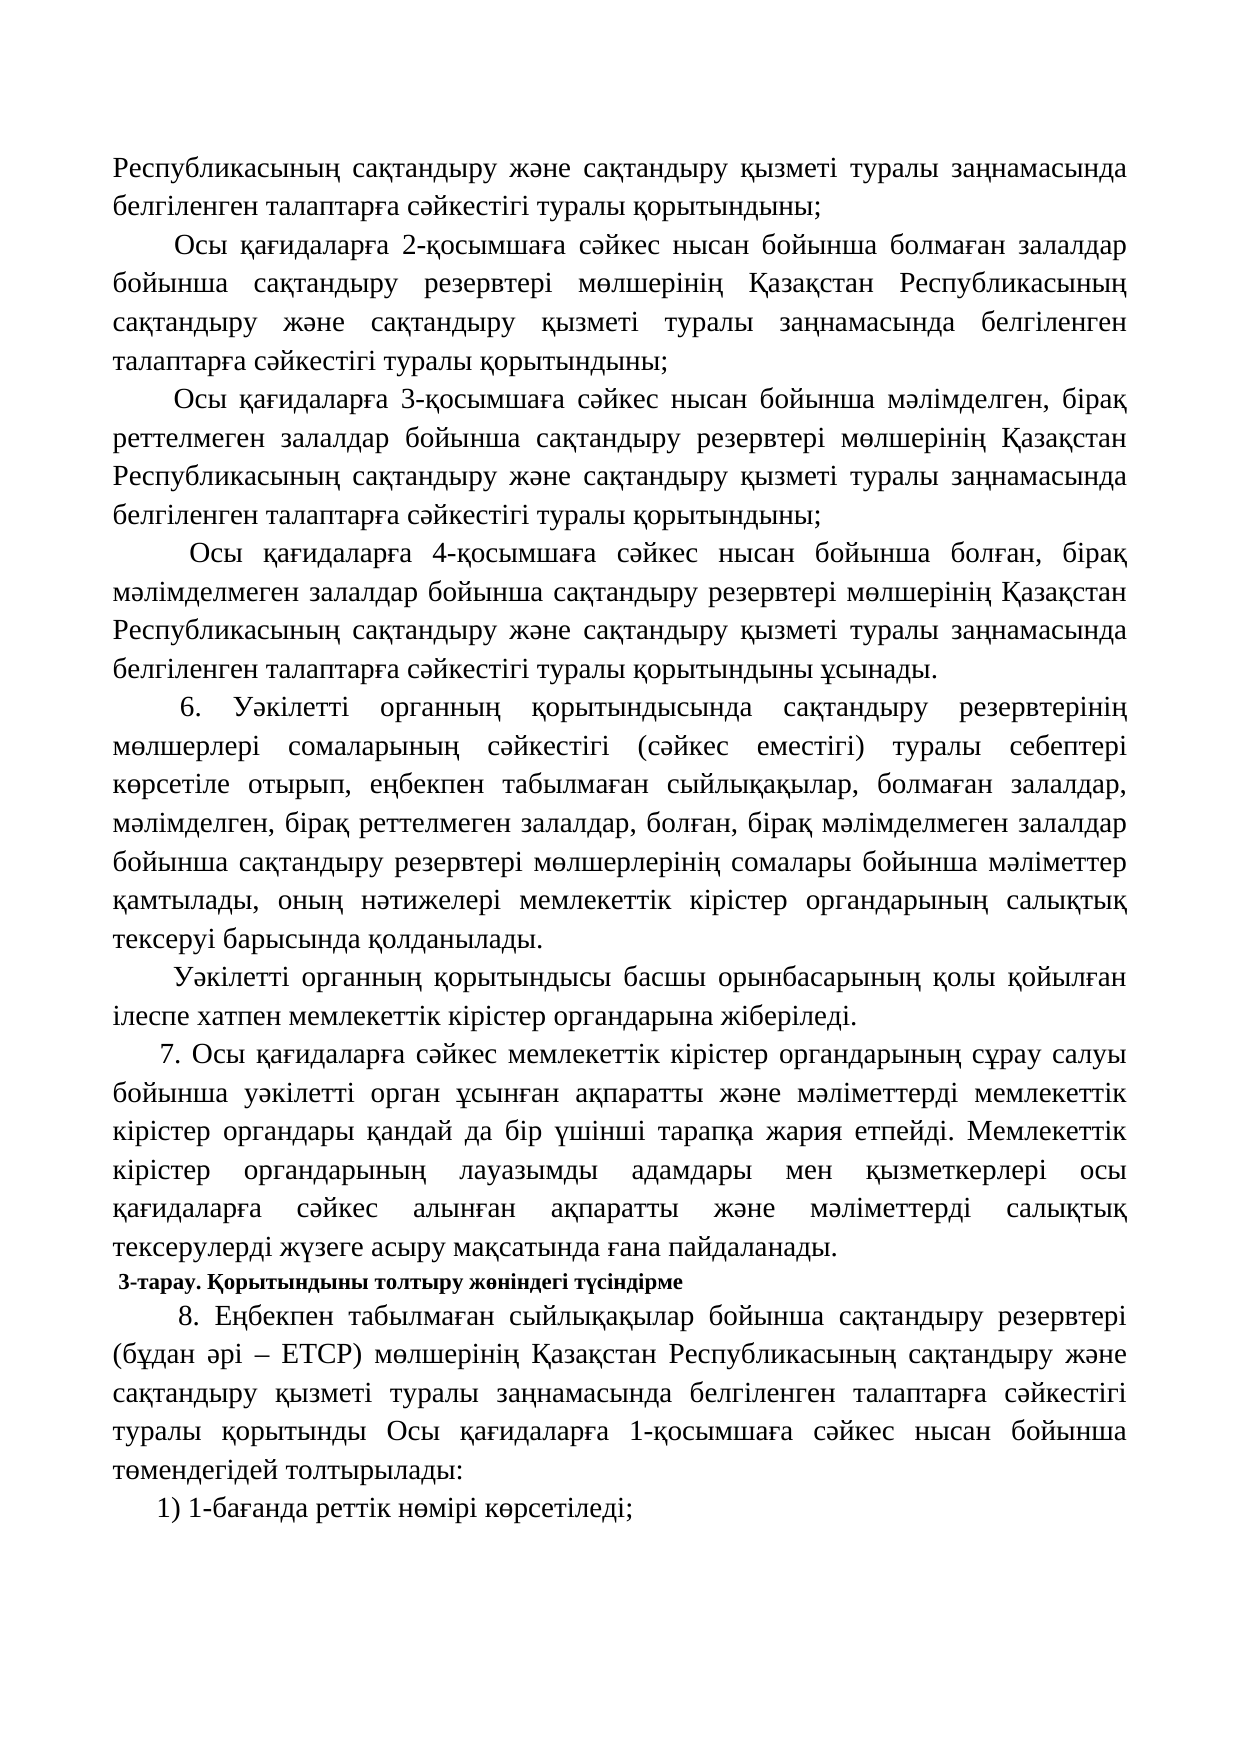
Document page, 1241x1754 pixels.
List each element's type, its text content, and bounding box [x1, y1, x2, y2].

text 6. Уәкілетті органның қорытындысында сақтандыру резервтерінің мөлшерлері сомаларының сәйкестігі (сәйкес еместігі) туралы себептері көрсетіле отырып, еңбекпен табылмаған сыйлықақылар, болмаған залалдар, мәлімделген, бірақ реттелмеген залалдар, болған, бірақ мәлімделмеген залалдар бойынша сақтандыру резервтері мөлшерлерінің сомалары бойынша мәліметтер қамтылады, оның нәтижелері мемлекеттік кірістер органдарының салықтық тексеруі барысында қолданылады. [112, 689, 1128, 954]
text 8. Еңбекпен табылмаған сыйлықақылар бойынша сақтандыру резервтері (бұдан әрі – ЕТСР) мөлшерінің Қазақстан Республикасының сақтандыру және сақтандыру қызметі туралы заңнамасында белгіленген талаптарға сәйкестігі туралы қорытынды Осы қағидаларға 1-қосымшаға сәйкес нысан бойынша төмендегідей толтырылады: [112, 1298, 1128, 1486]
text 1) 1-бағанда реттік нөмірі көрсетіледі; [112, 1491, 1128, 1524]
text 7. Осы қағидаларға сәйкес мемлекеттік кірістер органдарының сұрау салуы бойынша уәкілетті орган ұсынған ақпаратты және мәліметтерді мемлекеттік кірістер органдары қандай да бір үшінші тарапқа жария етпейді. Мемлекеттік кірістер органдарының лауазымды адамдары мен қызметкерлері осы қағидаларға сәйкес алынған ақпаратты және мәліметтерді салықтық тексерулерді жүзеге асыру мақсатында ғана пайдаланады. [112, 1036, 1128, 1263]
text Осы қағидаларға 3-қосымшаға сәйкес нысан бойынша мәлімделген, бірақ реттелмеген залалдар бойынша сақтандыру резервтері мөлшерінің Қазақстан Республикасының сақтандыру және сақтандыру қызметі туралы заңнамасында белгіленген талаптарға сәйкестігі туралы қорытындыны; [112, 381, 1128, 530]
text Осы қағидаларға 2-қосымшаға сәйкес нысан бойынша болмаған залалдар бойынша сақтандыру резервтері мөлшерінің Қазақстан Республикасының сақтандыру және сақтандыру қызметі туралы заңнамасында белгіленген талаптарға сәйкестігі туралы қорытындыны; [112, 227, 1128, 376]
text 3-тарау. Қорытындыны толтыру жөніндегі түсіндірме [112, 1268, 1128, 1294]
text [112, 150, 1128, 222]
text Уәкілетті органның қорытындысы басшы орынбасарының қолы қойылған ілеспе хатпен мемлекеттік кірістер органдарына жіберіледі. [112, 959, 1128, 1031]
text Осы қағидаларға 4-қосымшаға сәйкес нысан бойынша болған, бірақ мәлімделмеген залалдар бойынша сақтандыру резервтері мөлшерінің Қазақстан Республикасының сақтандыру және сақтандыру қызметі туралы заңнамасында белгіленген талаптарға сәйкестігі туралы қорытындыны ұсынады. [112, 535, 1128, 684]
